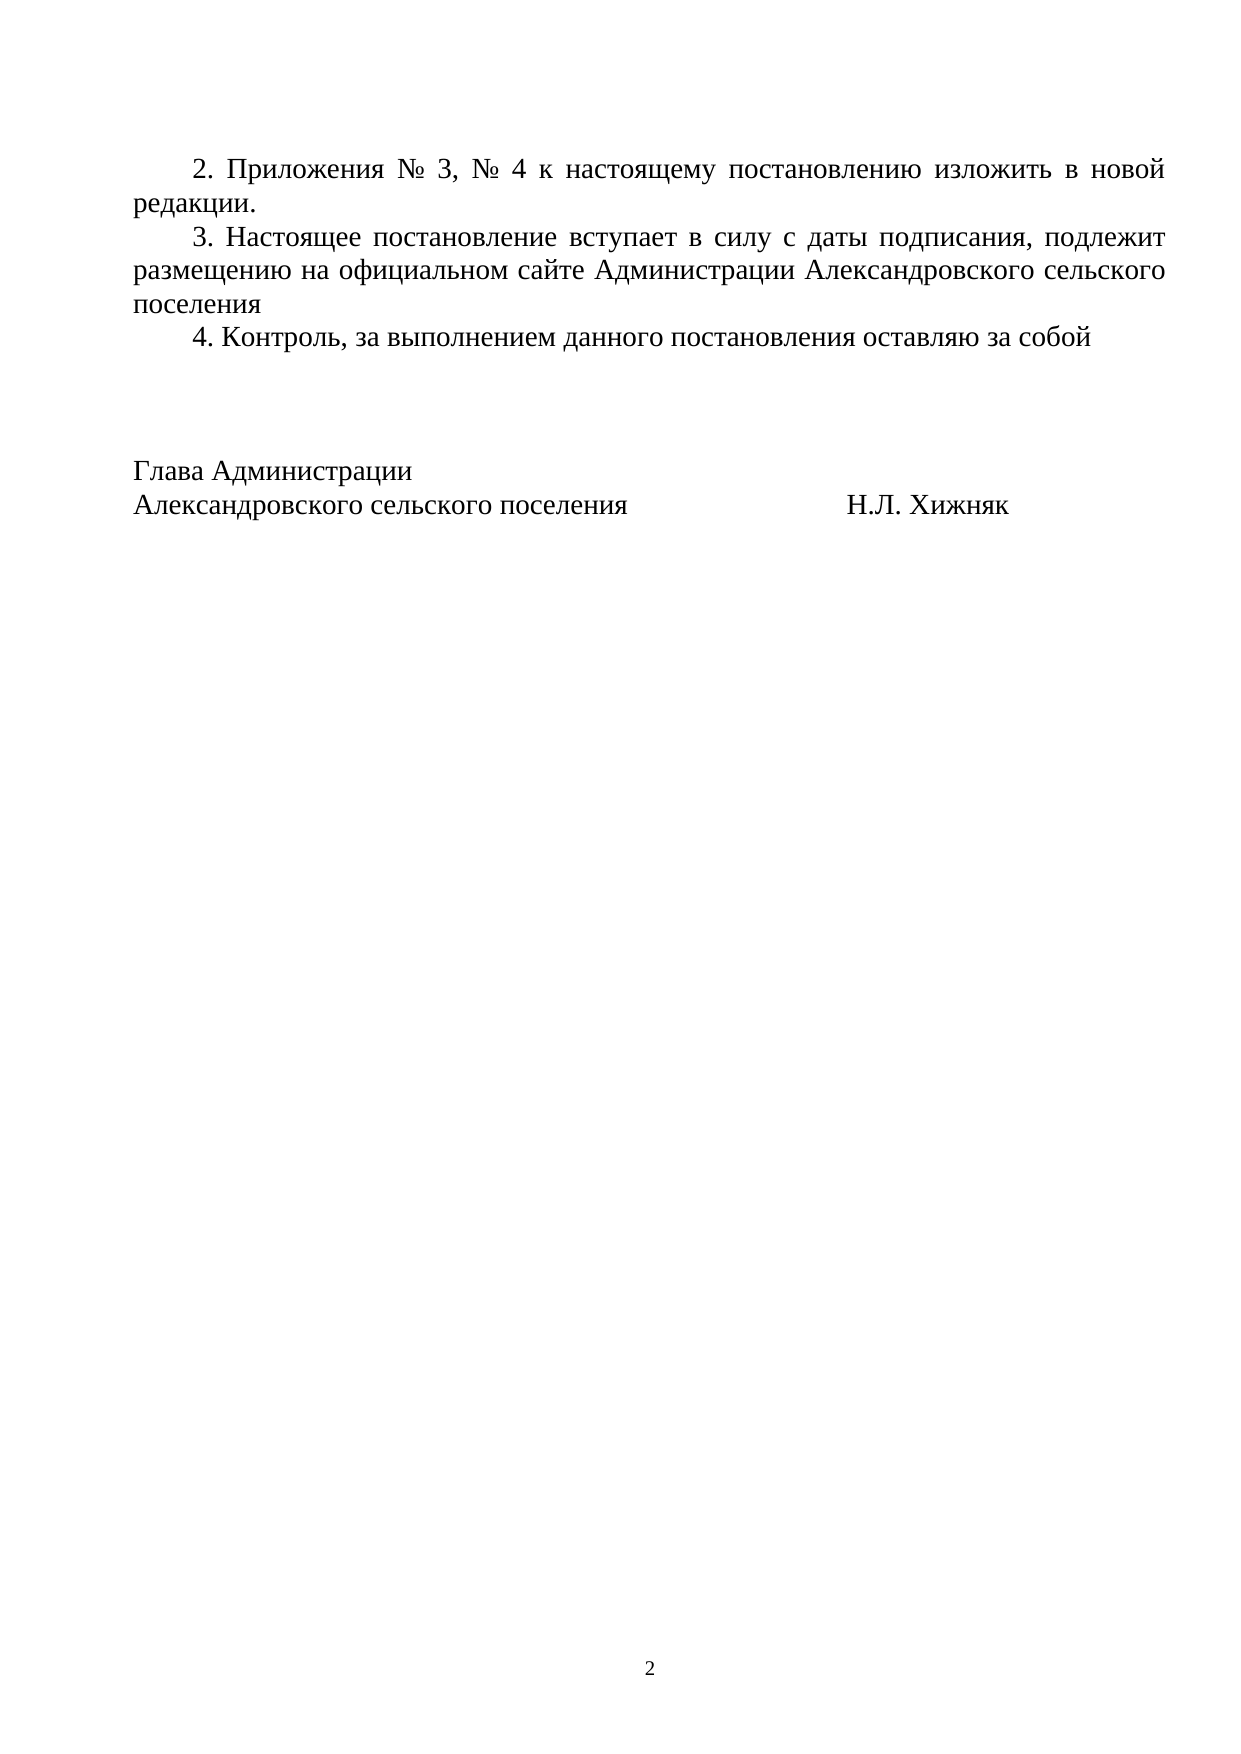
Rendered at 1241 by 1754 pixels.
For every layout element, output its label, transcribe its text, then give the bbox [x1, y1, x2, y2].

text 3. Настоящее постановление вступает в силу с даты подписания, подлежит размещению на официальном сайте Администрации Александровского сельского поселения [133, 219, 1167, 319]
text Александровского сельского поселения Н.Л. Хижняк [133, 487, 1167, 521]
text 2. Приложения № 3, № 4 к настоящему постановлению изложить в новой редакции. [133, 152, 1167, 219]
text 4. Контроль, за выполнением данного постановления оставляю за собой [133, 319, 1167, 353]
text Глава Администрации [133, 453, 1167, 487]
